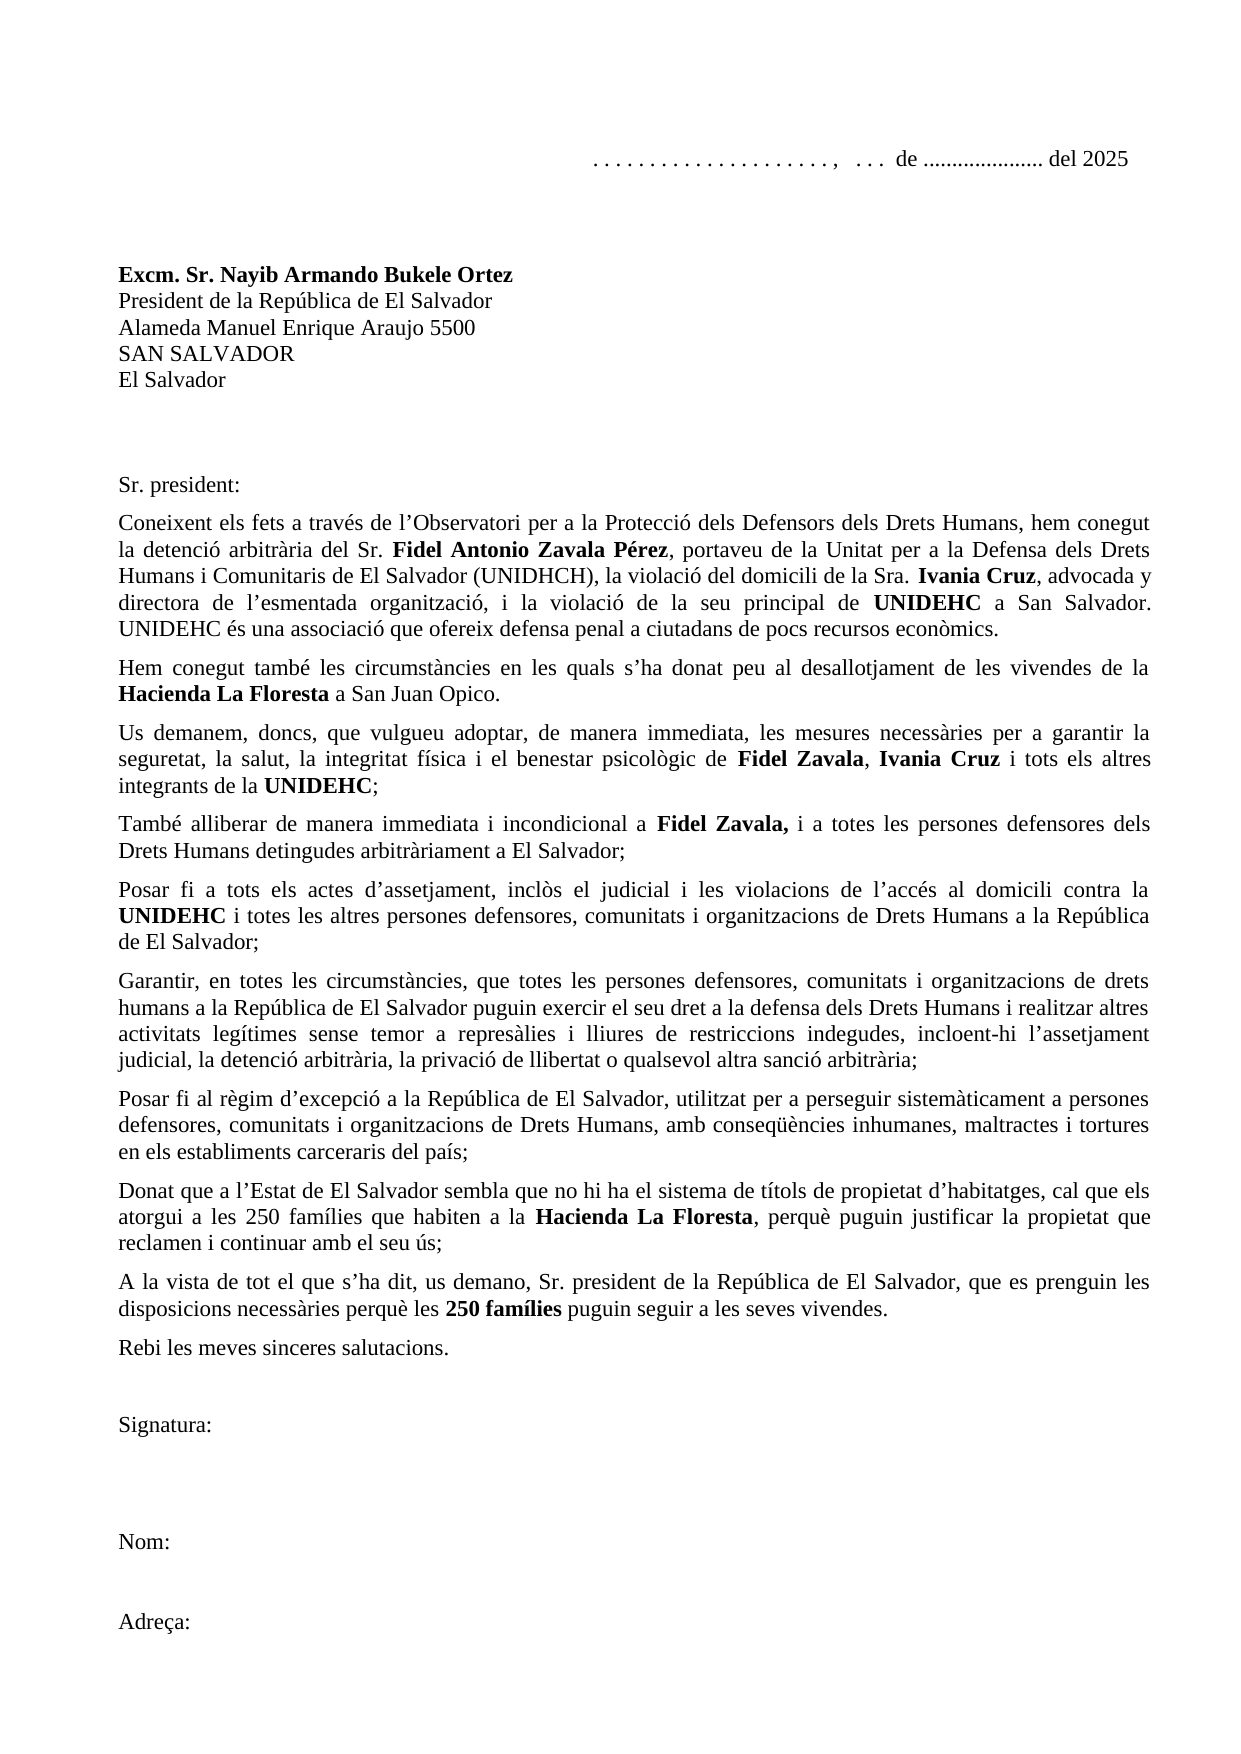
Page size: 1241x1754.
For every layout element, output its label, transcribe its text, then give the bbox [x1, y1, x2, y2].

text SAN SALVADOR [118, 340, 1152, 367]
text President de la República de El Salvador [118, 287, 1152, 314]
text Alameda Manuel Enrique Araujo 5500 [118, 314, 1152, 340]
text Hem conegut també les circumstàncies en les quals s’ha donat peu al desallotjament de les vivendes de la Hacienda La Floresta a San Juan Opico. [118, 654, 1152, 706]
text Donat que a l’Estat de El Salvador sembla que no hi ha el sistema de títols de propietat d’habitatges, cal que els atorgui a les 250 famílies que habiten a la Hacienda La Floresta, perquè puguin justificar la propietat que reclamen i continuar amb el seu ús; [118, 1177, 1152, 1256]
text Adreça: [118, 1608, 1152, 1634]
text Coneixent els fets a través de l’Observatori per a la Protecció dels Defensors dels Drets Humans, hem conegut la detenció arbitrària del Sr. Fidel Antonio Zavala Pérez, portaveu de la Unitat per a la Defensa dels Drets Humans i Comunitaris de El Salvador (UNIDHCH), la violació del domicili de la Sra. Ivania Cruz, advocada y directora de l’esmentada organització, i la violació de la seu principal de UNIDEHC a San Salvador. UNIDEHC és una associació que ofereix defensa penal a ciutadans de pocs recursos econòmics. [118, 509, 1152, 641]
text Excm. Sr. Nayib Armando Bukele Ortez [118, 261, 1152, 287]
text També alliberar de manera immediata i incondicional a Fidel Zavala, i a totes les persones defensores dels Drets Humans detingudes arbitràriament a El Salvador; [118, 811, 1152, 863]
text Us demanem, doncs, que vulgueu adoptar, de manera immediata, les mesures necessàries per a garantir la seguretat, la salut, la integritat física i el benestar psicològic de Fidel Zavala, Ivania Cruz i tots els altres integrants de la UNIDEHC; [118, 719, 1152, 798]
text A la vista de tot el que s’ha dit, us demano, Sr. president de la República de El Salvador, que es prenguin les disposicions necessàries perquè les 250 famílies puguin seguir a les seves vivendes. [118, 1268, 1152, 1321]
text Sr. president: [118, 471, 1152, 497]
text Garantir, en totes les circumstàncies, que totes les persones defensores, comunitats i organitzacions de drets humans a la República de El Salvador puguin exercir el seu dret a la defensa dels Drets Humans i realitzar altres activitats legítimes sense temor a represàlies i lliures de restriccions indegudes, incloent-hi l’assetjament judicial, la detenció arbitrària, la privació de llibertat o qualsevol altra sanció arbitrària; [118, 967, 1152, 1073]
text Signatura: [118, 1411, 1152, 1438]
text Posar fi a tots els actes d’assetjament, inclòs el judicial i les violacions de l’accés al domicili contra la UNIDEHC i totes les altres persones defensores, comunitats i organitzacions de Drets Humans a la República de El Salvador; [118, 876, 1152, 955]
text . . . . . . . . . . . . . . . . . . . . . , . . . de ..................... del 2025 [118, 118, 1152, 171]
text Posar fi al règim d’excepció a la República de El Salvador, utilitzat per a perseguir sistemàticament a persones defensores, comunitats i organitzacions de Drets Humans, amb conseqüències inhumanes, maltractes i tortures en els establiments carceraris del país; [118, 1085, 1152, 1164]
text El Salvador [118, 367, 1152, 393]
text Nom: [118, 1528, 1152, 1554]
text Rebi les meves sinceres salutacions. [118, 1333, 1152, 1360]
